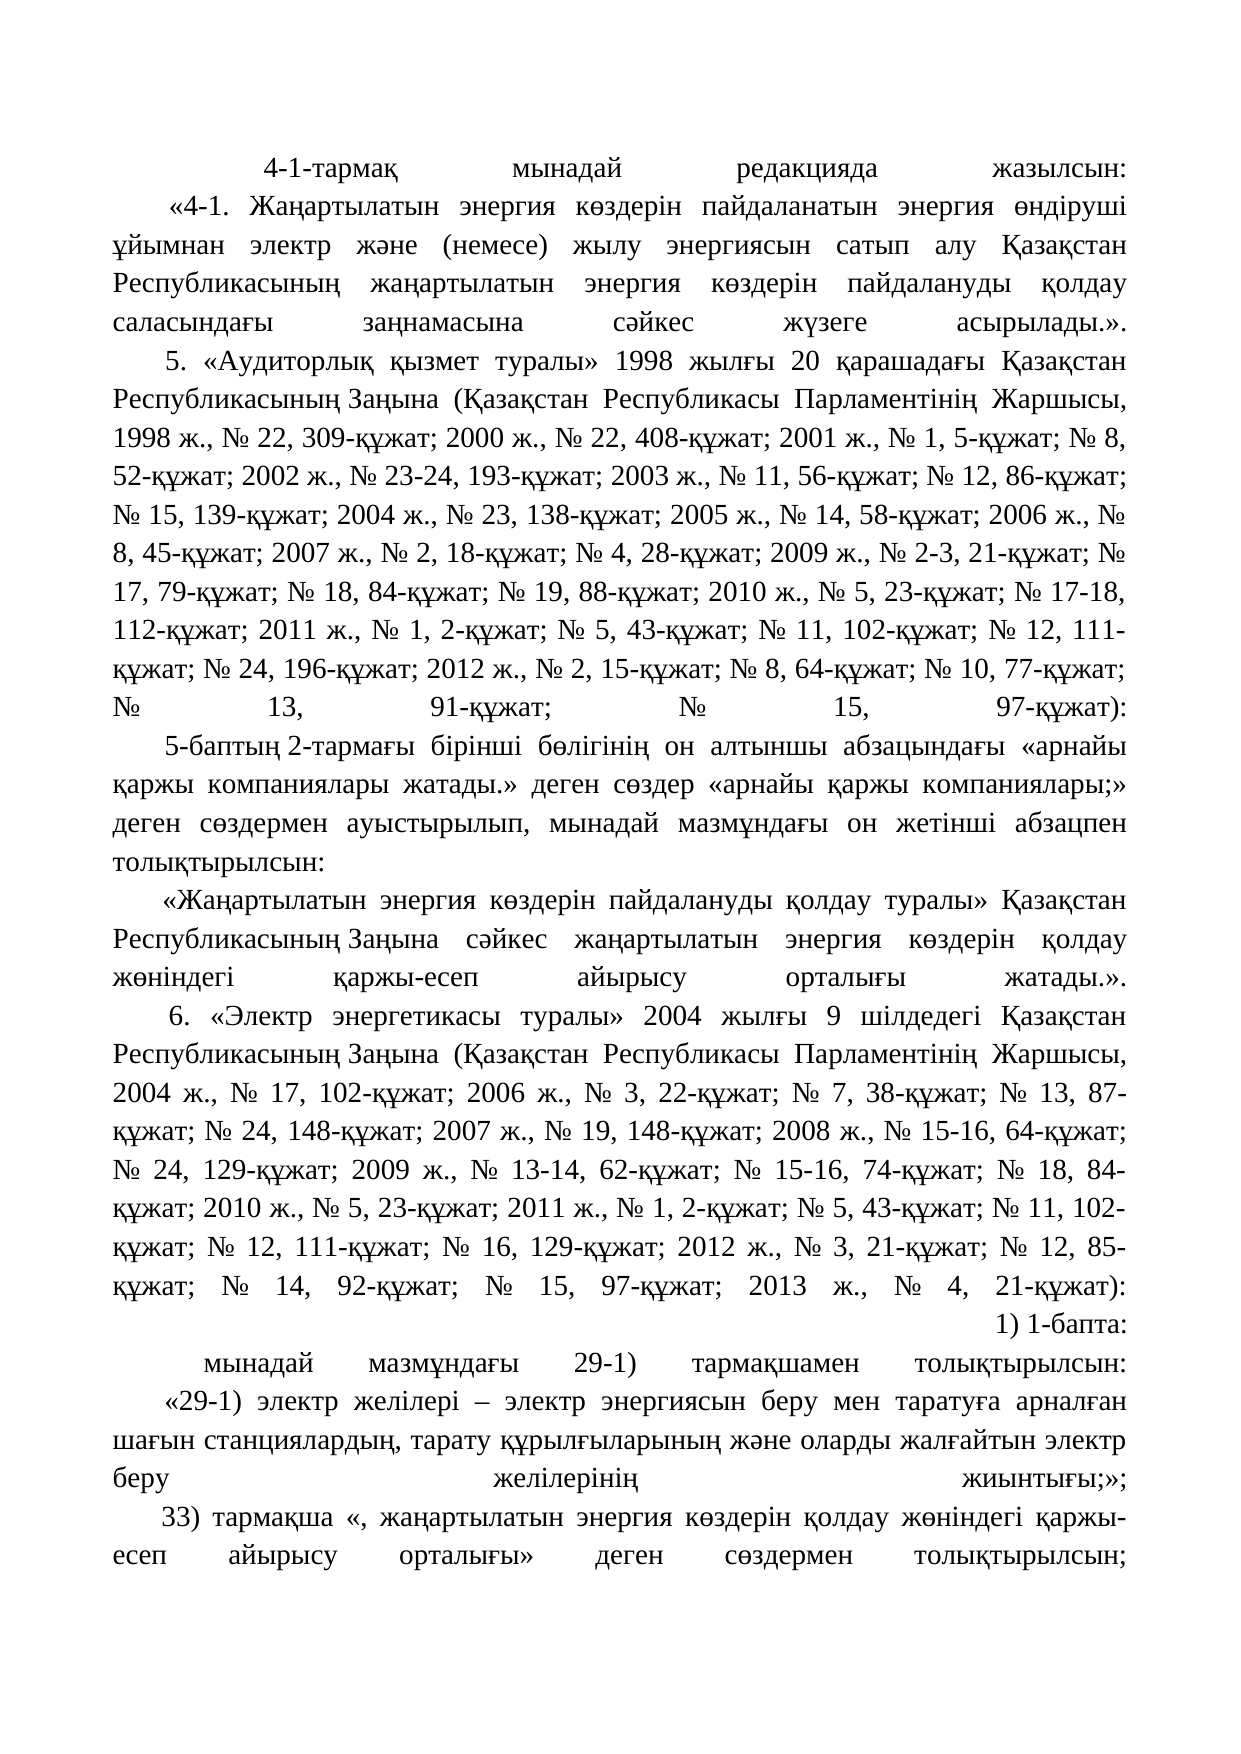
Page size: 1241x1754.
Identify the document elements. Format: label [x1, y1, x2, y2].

text [112, 150, 1128, 1571]
